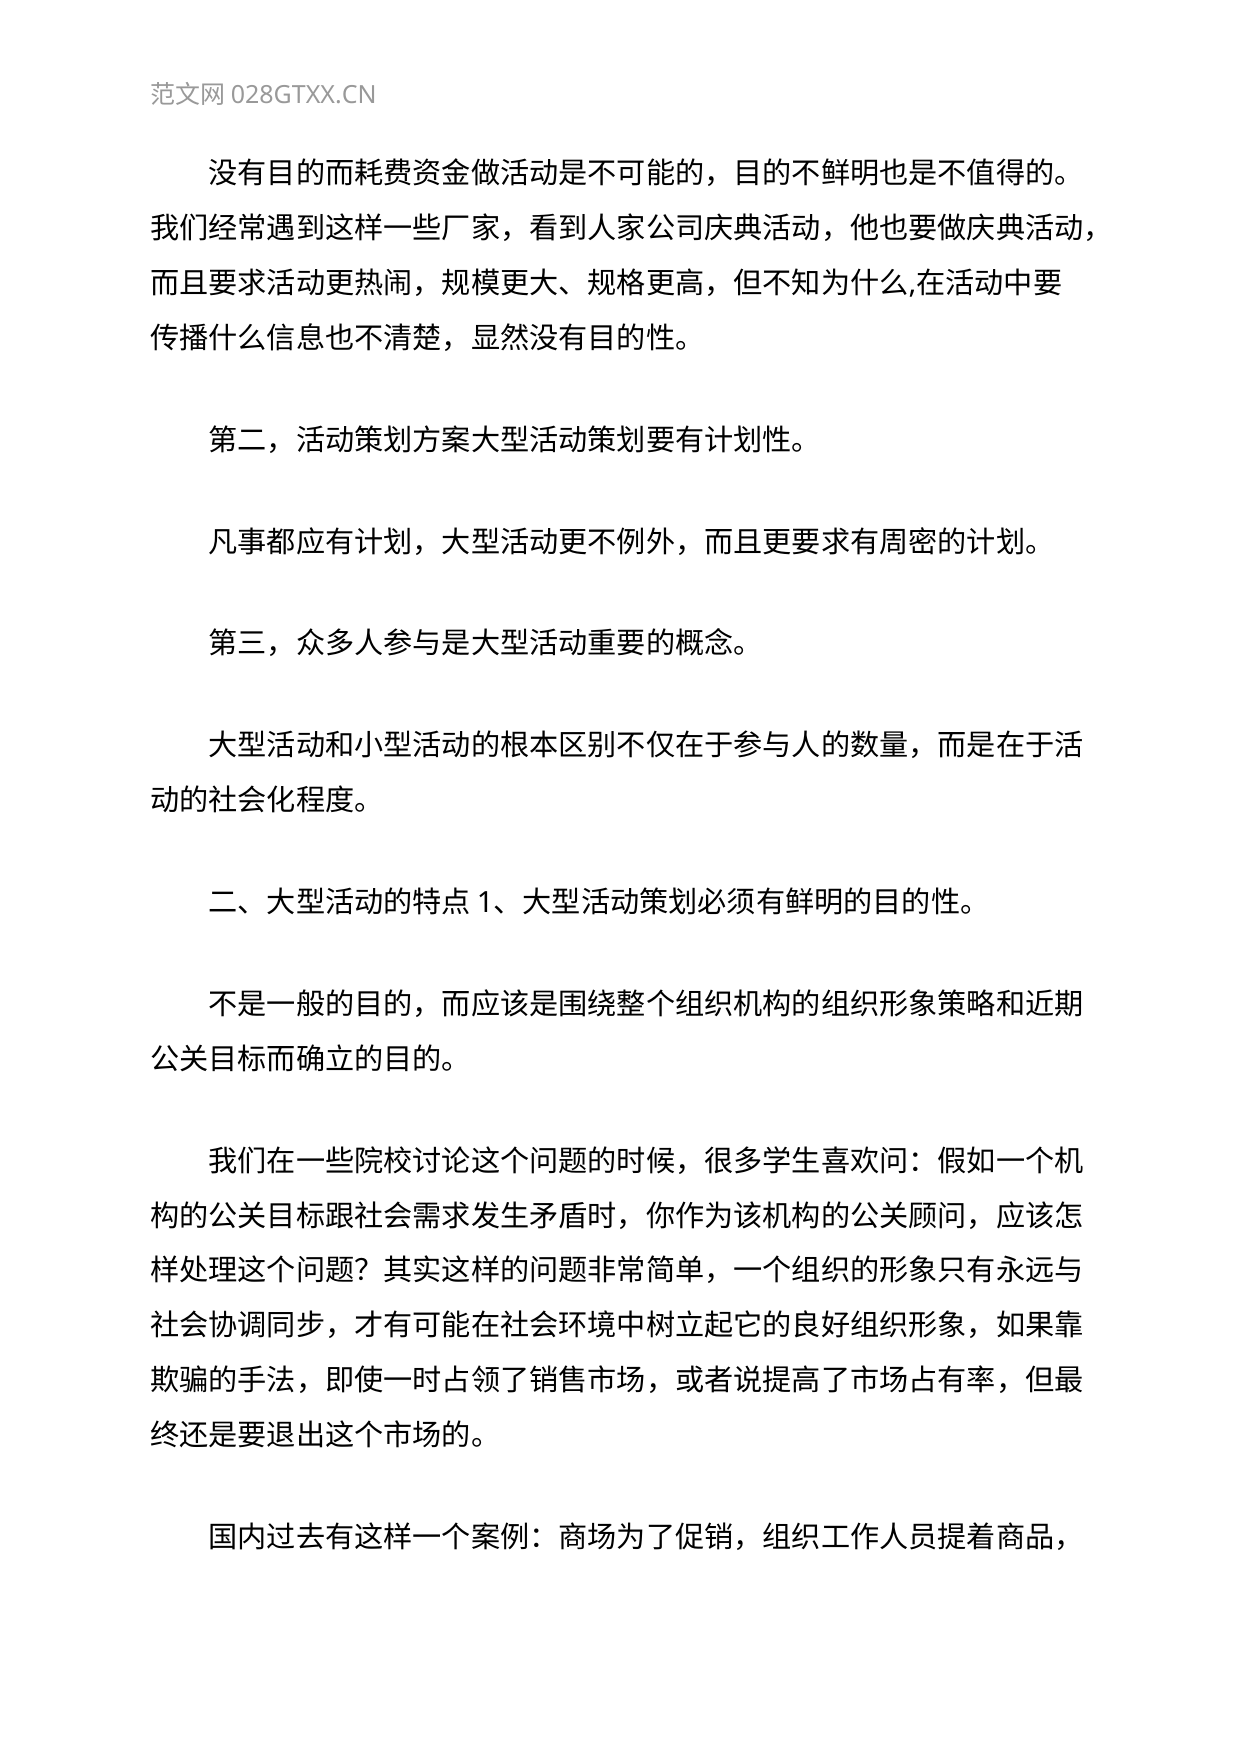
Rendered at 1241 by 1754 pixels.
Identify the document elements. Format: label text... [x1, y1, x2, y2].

text 我们在一些院校讨论这个问题的时候，很多学生喜欢问：假如一个机构的公关目标跟社会需求发生矛盾时，你作为该机构的公关顾问，应该怎样处理这个问题？其实这样的问题非常简单，一个组织的形象只有永远与社会协调同步，才有可能在社会环境中树立起它的良好组织形象，如果靠欺骗的手法，即使一时占领了销售市场，或者说提高了市场占有率，但最终还是要退出这个市场的。 [150, 1137, 1090, 1454]
text 没有目的而耗费资金做活动是不可能的，目的不鲜明也是不值得的。我们经常遇到这样一些厂家，看到人家公司庆典活动，他也要做庆典活动，而且要求活动更热闹，规模更大、规格更高，但不知为什么,在活动中要传播什么信息也不清楚，显然没有目的性。 [150, 150, 1090, 357]
text 第三，众多人参与是大型活动重要的概念。 [150, 620, 1090, 662]
text 凡事都应有计划，大型活动更不例外，而且更要求有周密的计划。 [150, 518, 1090, 561]
text 第二，活动策划方案大型活动策划要有计划性。 [150, 417, 1090, 459]
text 大型活动和小型活动的根本区别不仅在于参与人的数量，而是在于活动的社会化程度。 [150, 722, 1090, 819]
text 不是一般的目的，而应该是围绕整个组织机构的组织形象策略和近期公关目标而确立的目的。 [150, 981, 1090, 1078]
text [150, 1513, 1090, 1556]
text 二、大型活动的特点1、大型活动策划必须有鲜明的目的性。 [150, 878, 1090, 921]
